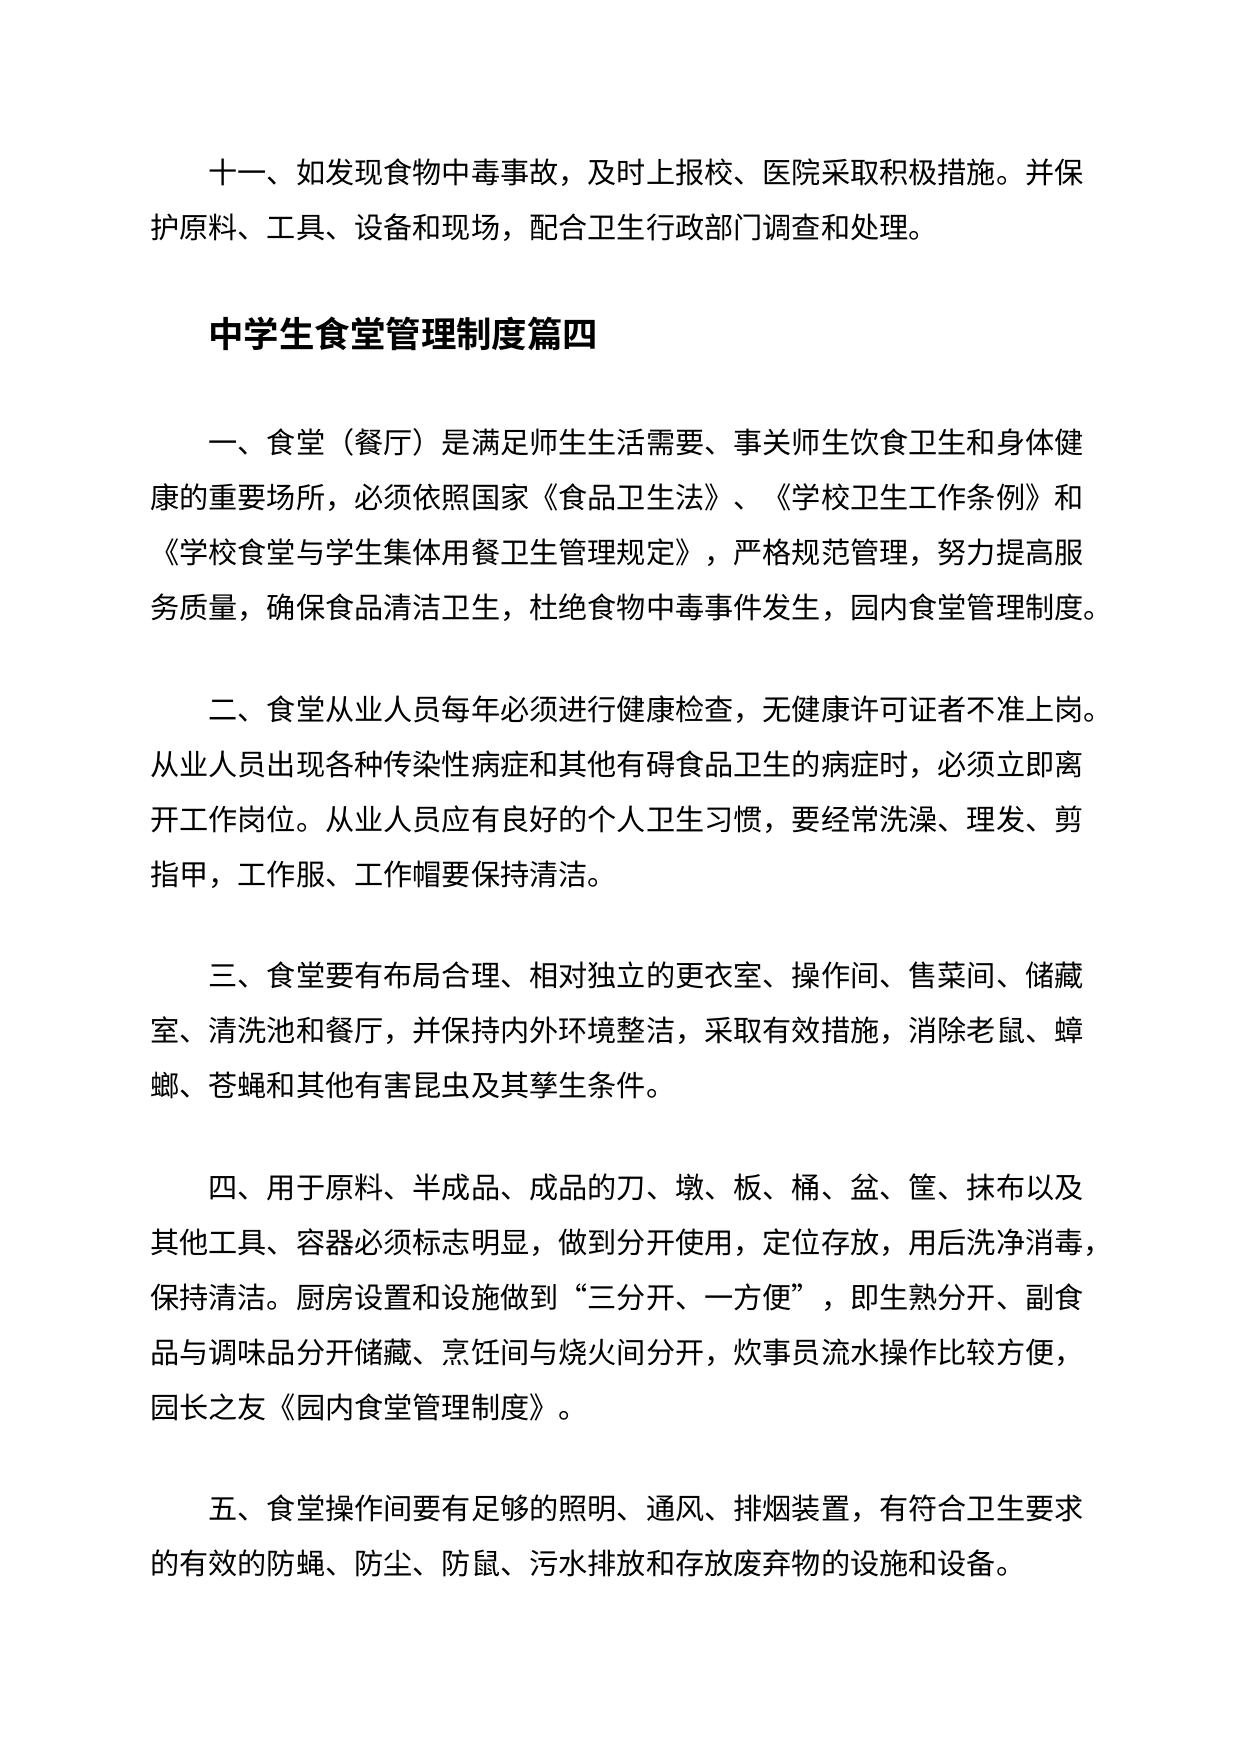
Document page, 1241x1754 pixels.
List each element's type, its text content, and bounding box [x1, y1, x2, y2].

text 十一、如发现食物中毒事故，及时上报校、医院采取积极措施。并保护原料、工具、设备和现场，配合卫生行政部门调查和处理。 [150, 150, 1090, 247]
text 四、用于原料、半成品、成品的刀、墩、板、桶、盆、筐、抹布以及其他工具、容器必须标志明显，做到分开使用，定位存放，用后洗净消毒，保持清洁。厨房设置和设施做到“三分开、一方便”，即生熟分开、副食品与调味品分开储藏、烹饪间与烧火间分开，炊事员流水操作比较方便，园长之友《园内食堂管理制度》。 [150, 1164, 1090, 1426]
text 中学生食堂管理制度篇四 [150, 307, 1090, 358]
text 三、食堂要有布局合理、相对独立的更衣室、操作间、售菜间、储藏室、清洗池和餐厅，并保持内外环境整洁，采取有效措施，消除老鼠、蟑螂、苍蝇和其他有害昆虫及其孳生条件。 [150, 953, 1090, 1105]
text 一、食堂（餐厅）是满足师生生活需要、事关师生饮食卫生和身体健康的重要场所，必须依照国家《食品卫生法》、《学校卫生工作条例》和《学校食堂与学生集体用餐卫生管理规定》，严格规范管理，努力提高服务质量，确保食品清洁卫生，杜绝食物中毒事件发生，园内食堂管理制度。 [150, 420, 1090, 627]
text 二、食堂从业人员每年必须进行健康检查，无健康许可证者不准上岗。从业人员出现各种传染性病症和其他有碍食品卫生的病症时，必须立即离开工作岗位。从业人员应有良好的个人卫生习惯，要经常洗澡、理发、剪指甲，工作服、工作帽要保持清洁。 [150, 687, 1090, 893]
text 五、食堂操作间要有足够的照明、通风、排烟装置，有符合卫生要求的有效的防蝇、防尘、防鼠、污水排放和存放废弃物的设施和设备。 [150, 1486, 1090, 1583]
